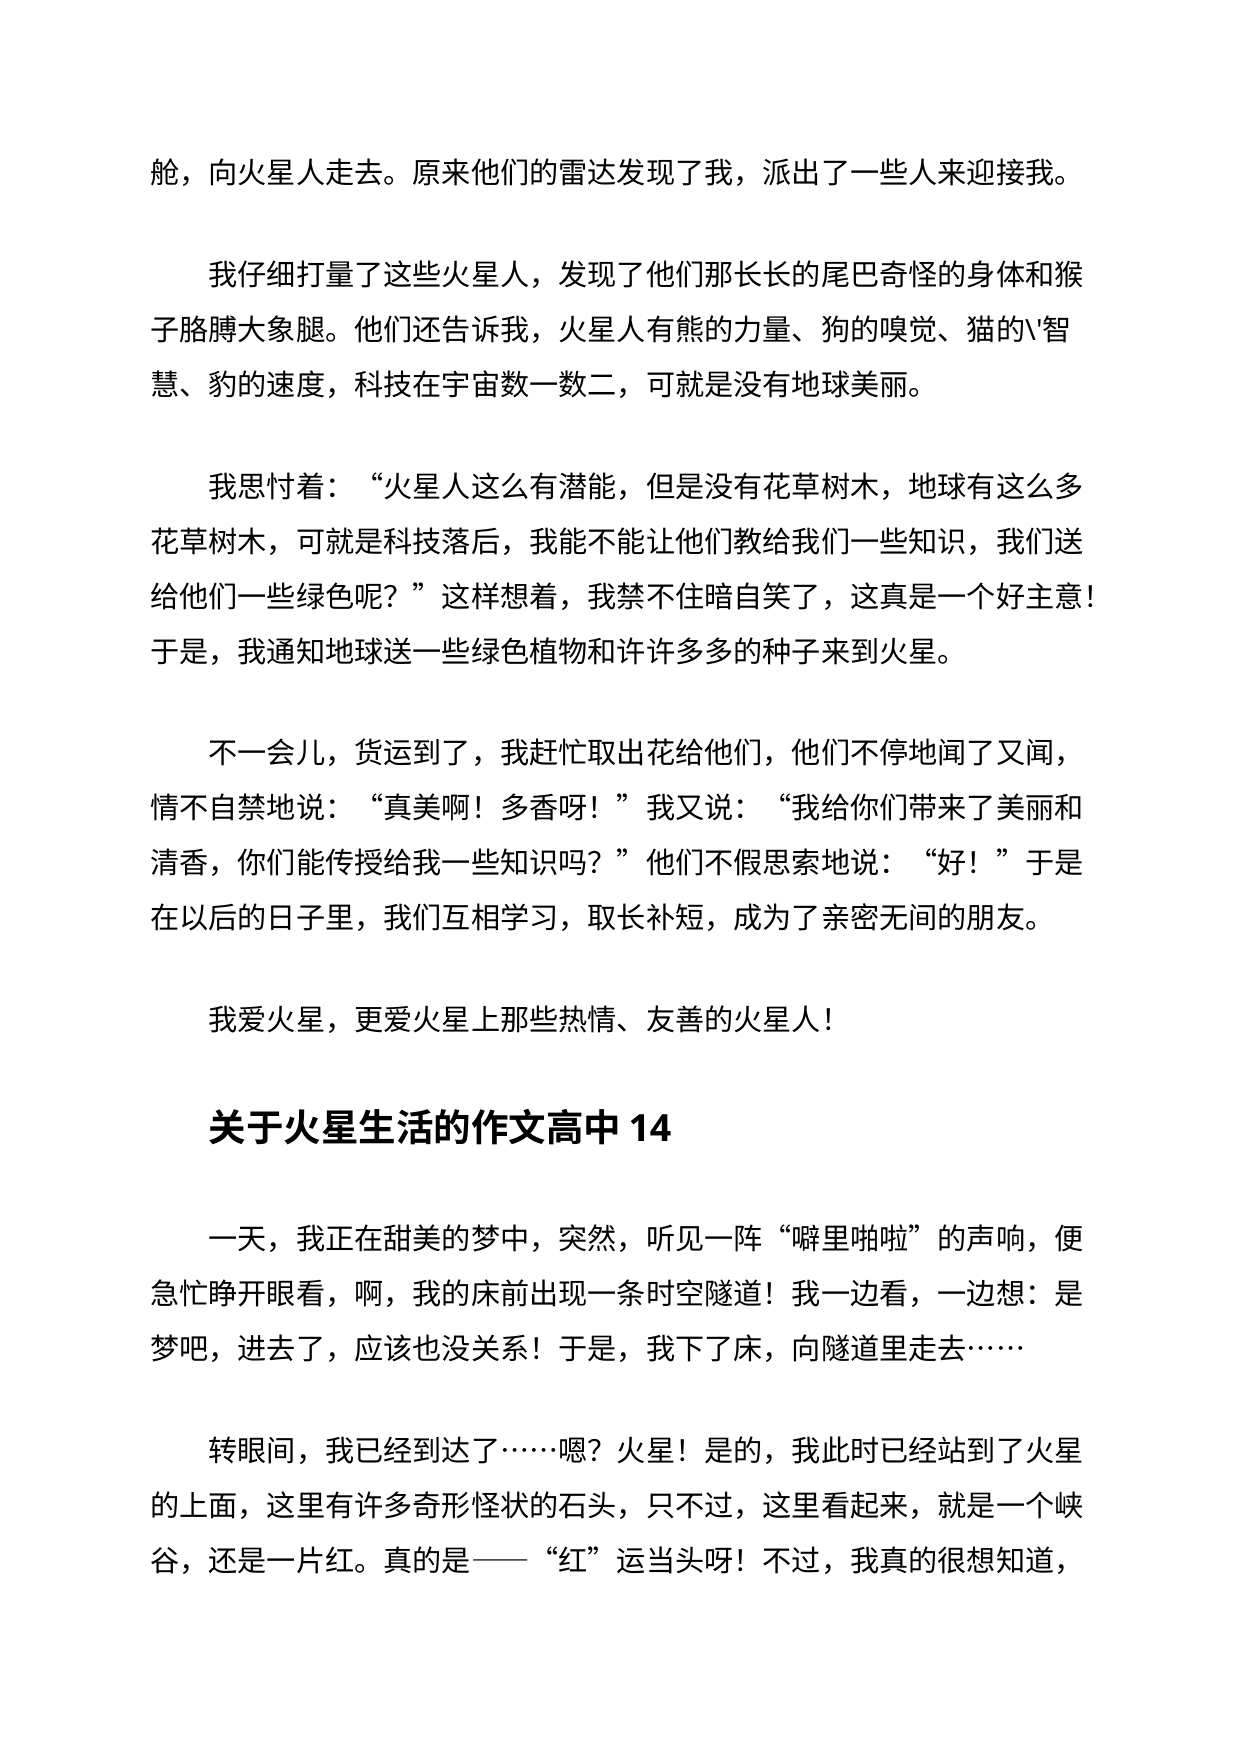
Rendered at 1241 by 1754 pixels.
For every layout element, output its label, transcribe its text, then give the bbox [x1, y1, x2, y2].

text 我仔细打量了这些火星人，发现了他们那长长的尾巴奇怪的身体和猴子胳膊大象腿。他们还告诉我，火星人有熊的力量、狗的嗅觉、猫的\'智慧、豹的速度，科技在宇宙数一数二，可就是没有地球美丽。 [150, 252, 1090, 404]
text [150, 150, 1090, 192]
text 不一会儿，货运到了，我赶忙取出花给他们，他们不停地闻了又闻，情不自禁地说：“真美啊！多香呀！”我又说：“我给你们带来了美丽和清香，你们能传授给我一些知识吗？”他们不假思索地说：“好！”于是在以后的日子里，我们互相学习，取长补短，成为了亲密无间的朋友。 [150, 730, 1090, 937]
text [150, 1427, 1090, 1579]
text 我爱火星，更爱火星上那些热情、友善的火星人！ [150, 996, 1090, 1039]
text 关于火星生活的作文高中14 [150, 1098, 1090, 1153]
text 一天，我正在甜美的梦中，突然，听见一阵“噼里啪啦”的声响，便急忙睁开眼看，啊，我的床前出现一条时空隧道！我一边看，一边想：是梦吧，进去了，应该也没关系！于是，我下了床，向隧道里走去…… [150, 1216, 1090, 1368]
text 我思忖着：“火星人这么有潜能，但是没有花草树木，地球有这么多花草树木，可就是科技落后，我能不能让他们教给我们一些知识，我们送给他们一些绿色呢？”这样想着，我禁不住暗自笑了，这真是一个好主意！于是，我通知地球送一些绿色植物和许许多多的种子来到火星。 [150, 463, 1090, 670]
